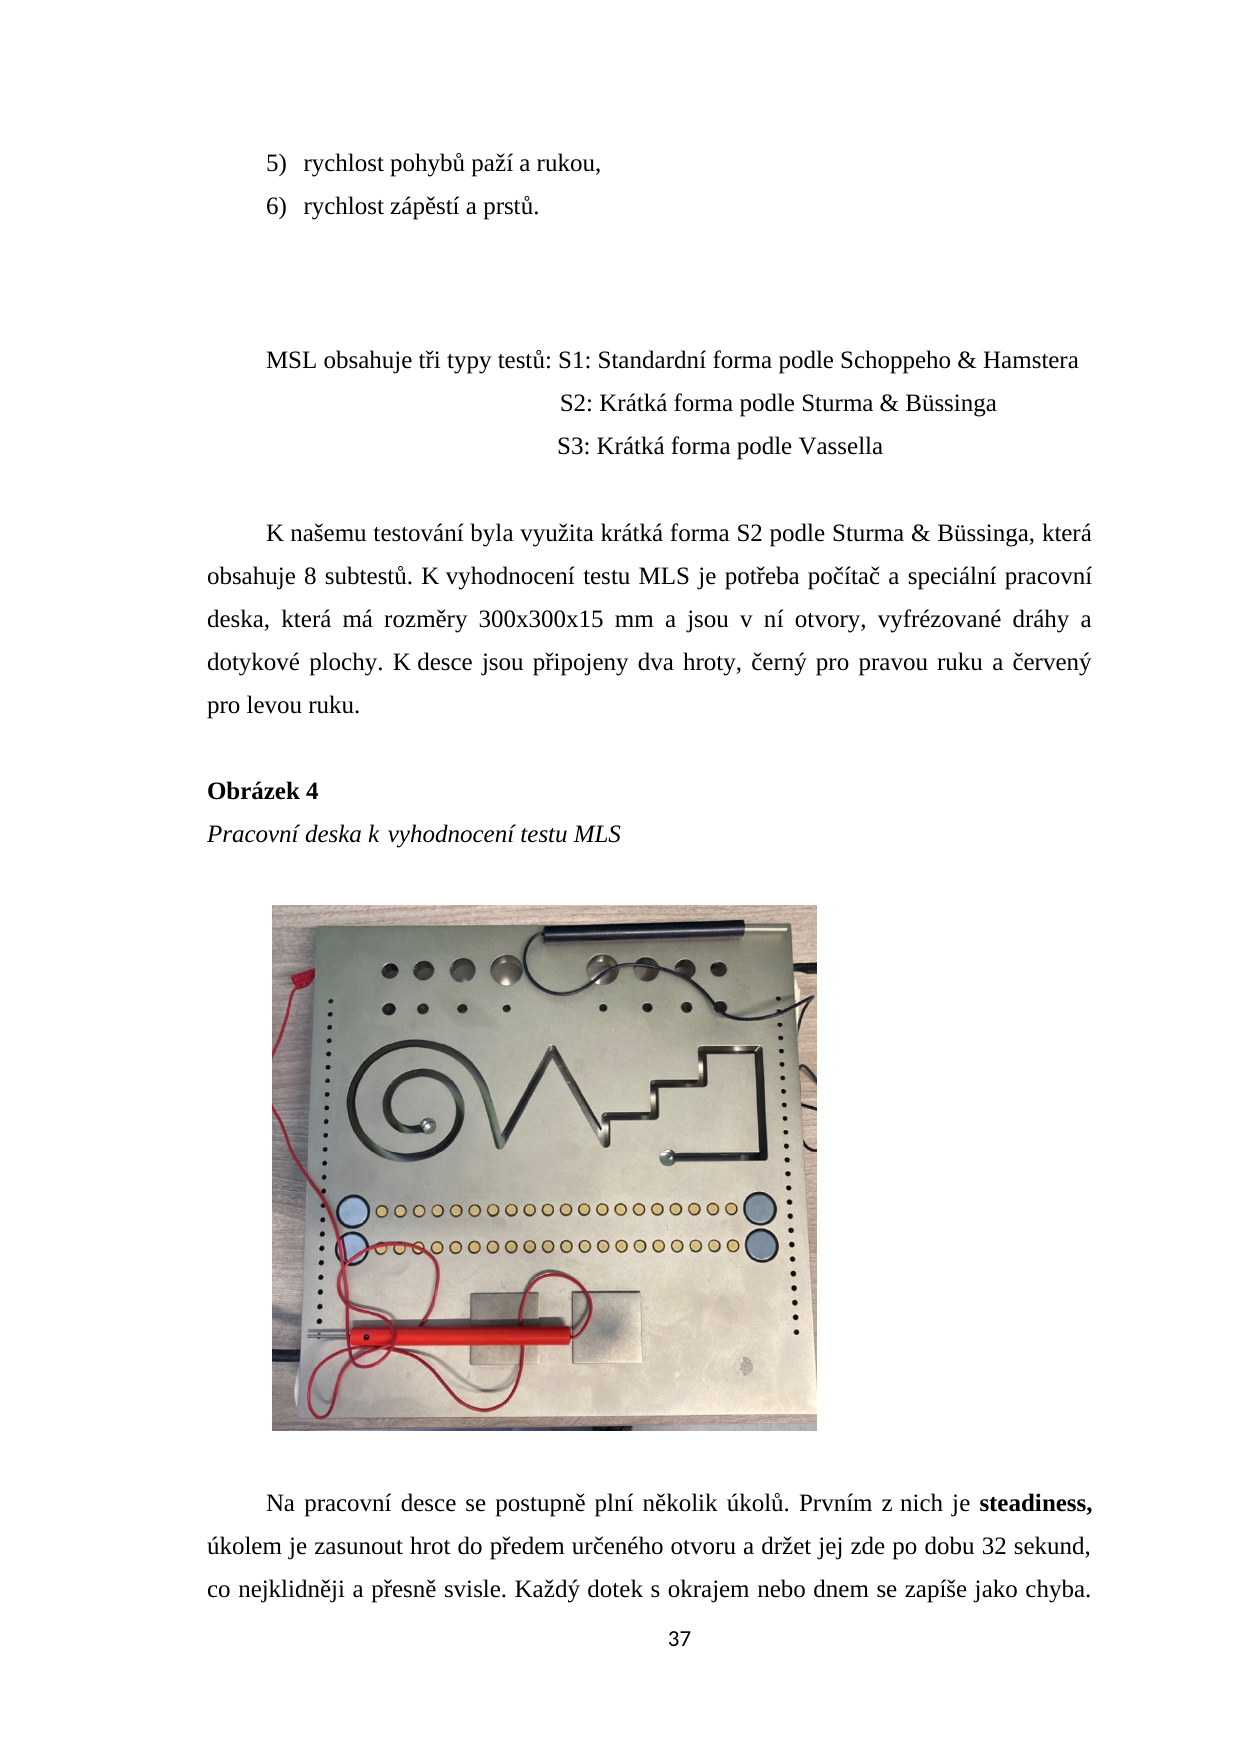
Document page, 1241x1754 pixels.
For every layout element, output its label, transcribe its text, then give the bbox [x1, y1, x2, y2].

text S2: Krátká forma podle Sturma & Büssinga S3: Krátká forma podle Vassella [207, 388, 1092, 460]
text MSL obsahuje tři typy testů: S1: Standardní forma podle Schoppeho & Hamstera [207, 345, 1092, 374]
text Pracovní deska k vyhodnocení testu MLS [207, 819, 1092, 848]
text K našemu testování byla využita krátká forma S2 podle Sturma & Büssinga, která obsahuje 8 subtestů. K vyhodnocení testu MLS je potřeba počítač a speciální pracovní deska, která má rozměry 300x300x15 mm a jsou v ní otvory, vyfrézované dráhy a dotykové plochy. K desce jsou připojeny dva hroty, černý pro pravou ruku a červený pro levou ruku. [207, 518, 1092, 719]
list rychlost zápěstí a prstů. [266, 191, 1092, 219]
list rychlost pohybů paží a rukou, [266, 148, 1092, 176]
picture [272, 905, 817, 1431]
text Obrázek 4 [207, 776, 1092, 805]
